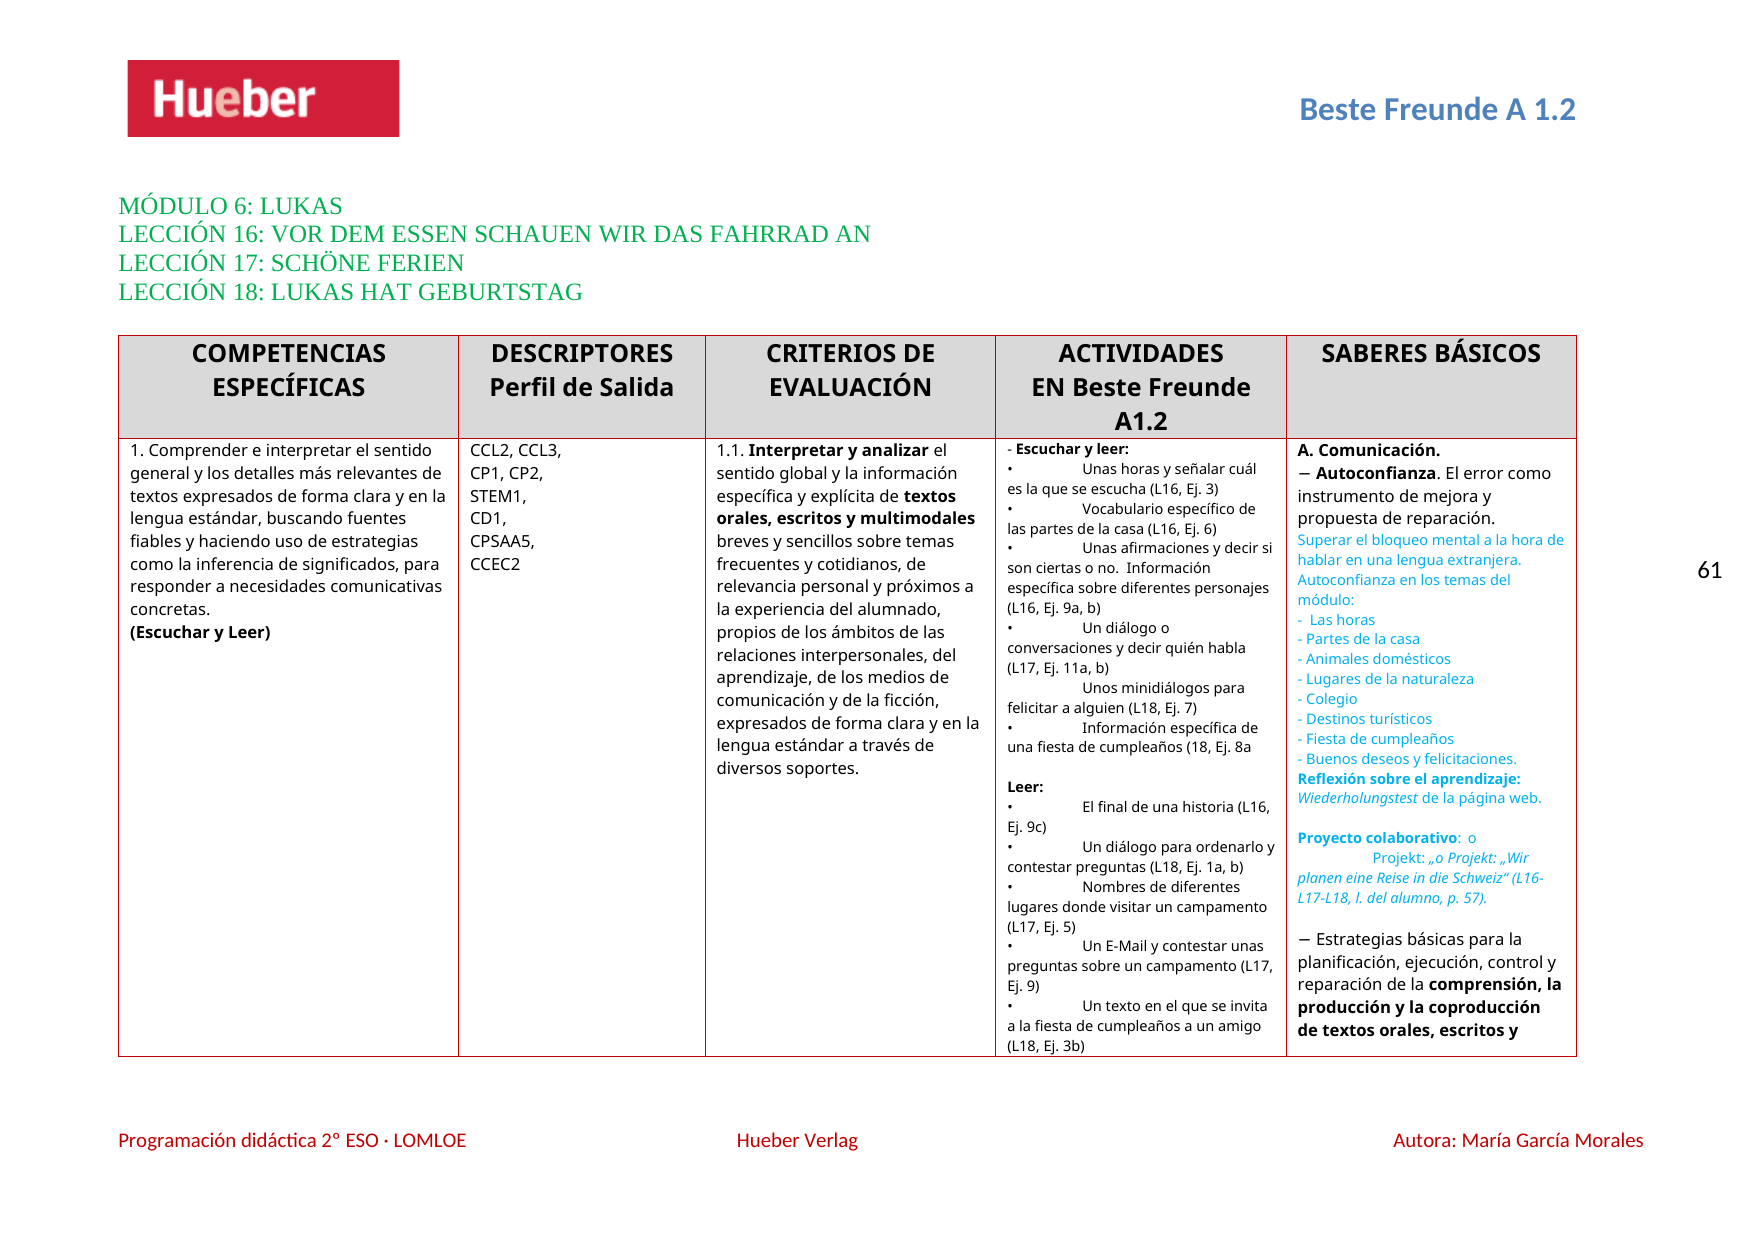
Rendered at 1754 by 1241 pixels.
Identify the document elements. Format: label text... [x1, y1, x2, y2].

table_header CRITERIOS DE EVALUACIÓN [706, 336, 995, 438]
table_cell 1.1. Interpretar y analizar el sentido global y la información específica y explícita de textos orales, escritos y multimodales breves y sencillos sobre temas frecuentes y cotidianos, de relevancia personal y próximos a la experiencia del alumnado, propios de los ámbitos de las relaciones interpersonales, del aprendizaje, de los medios de comunicación y de la ficción, expresados de forma clara y en la lengua estándar a través de diversos soportes. [706, 439, 995, 1056]
text MÓDULO 6: LUKAS [118, 191, 1665, 219]
table_cell CCL2, CCL3, CP1, CP2, STEM1, CD1, CPSAA5, CCEC2 [459, 439, 705, 1056]
picture [1347, 537, 1352, 545]
text LECCIÓN 16: VOR DEM ESSEN SCHAUEN WIR DAS FAHRRAD AN [118, 219, 1665, 248]
table_cell - Escuchar y leer: • Unas horas y señalar cuál es la que se escucha (L16, Ej. 3) • Vocabulario específico de las partes de la casa (L16, Ej. 6) • Unas afirmaciones y decir si son ciertas o no. Información específica sobre diferentes personajes (L16, Ej. 9a, b) • Un diálogo o conversaciones y decir quién habla (L17, Ej. 11a, b) Unos minidiálogos para felicitar a alguien (L18, Ej. 7) • Información específica de una fiesta de cumpleaños (18, Ej. 8a Leer: • El final de una historia (L16, Ej. 9c) • Un diálogo para ordenarlo y contestar preguntas (L18, Ej. 1a, b) • Nombres de diferentes lugares donde visitar un campamento (L17, Ej. 5) • Un E-Mail y contestar unas preguntas sobre un campamento (L17, Ej. 9) • Un texto en el que se invita a la fiesta de cumpleaños a un amigo (L18, Ej. 3b) [996, 439, 1286, 1056]
picture [1307, 736, 1313, 744]
picture [1530, 537, 1535, 545]
table_header SABERES BÁSICOS [1287, 336, 1576, 438]
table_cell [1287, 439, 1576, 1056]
picture [1324, 636, 1329, 644]
table_header ACTIVIDADES EN Beste Freunde A1.2 [996, 336, 1286, 438]
table_header DESCRIPTORES Perfil de Salida [459, 336, 705, 438]
text LECCIÓN 17: SCHÖNE FERIEN [118, 248, 1665, 277]
text LECCIÓN 18: LUKAS HAT GEBURTSTAG [118, 277, 1665, 306]
picture [127, 60, 400, 137]
table_header COMPETENCIAS ESPECÍFICAS [119, 336, 458, 438]
